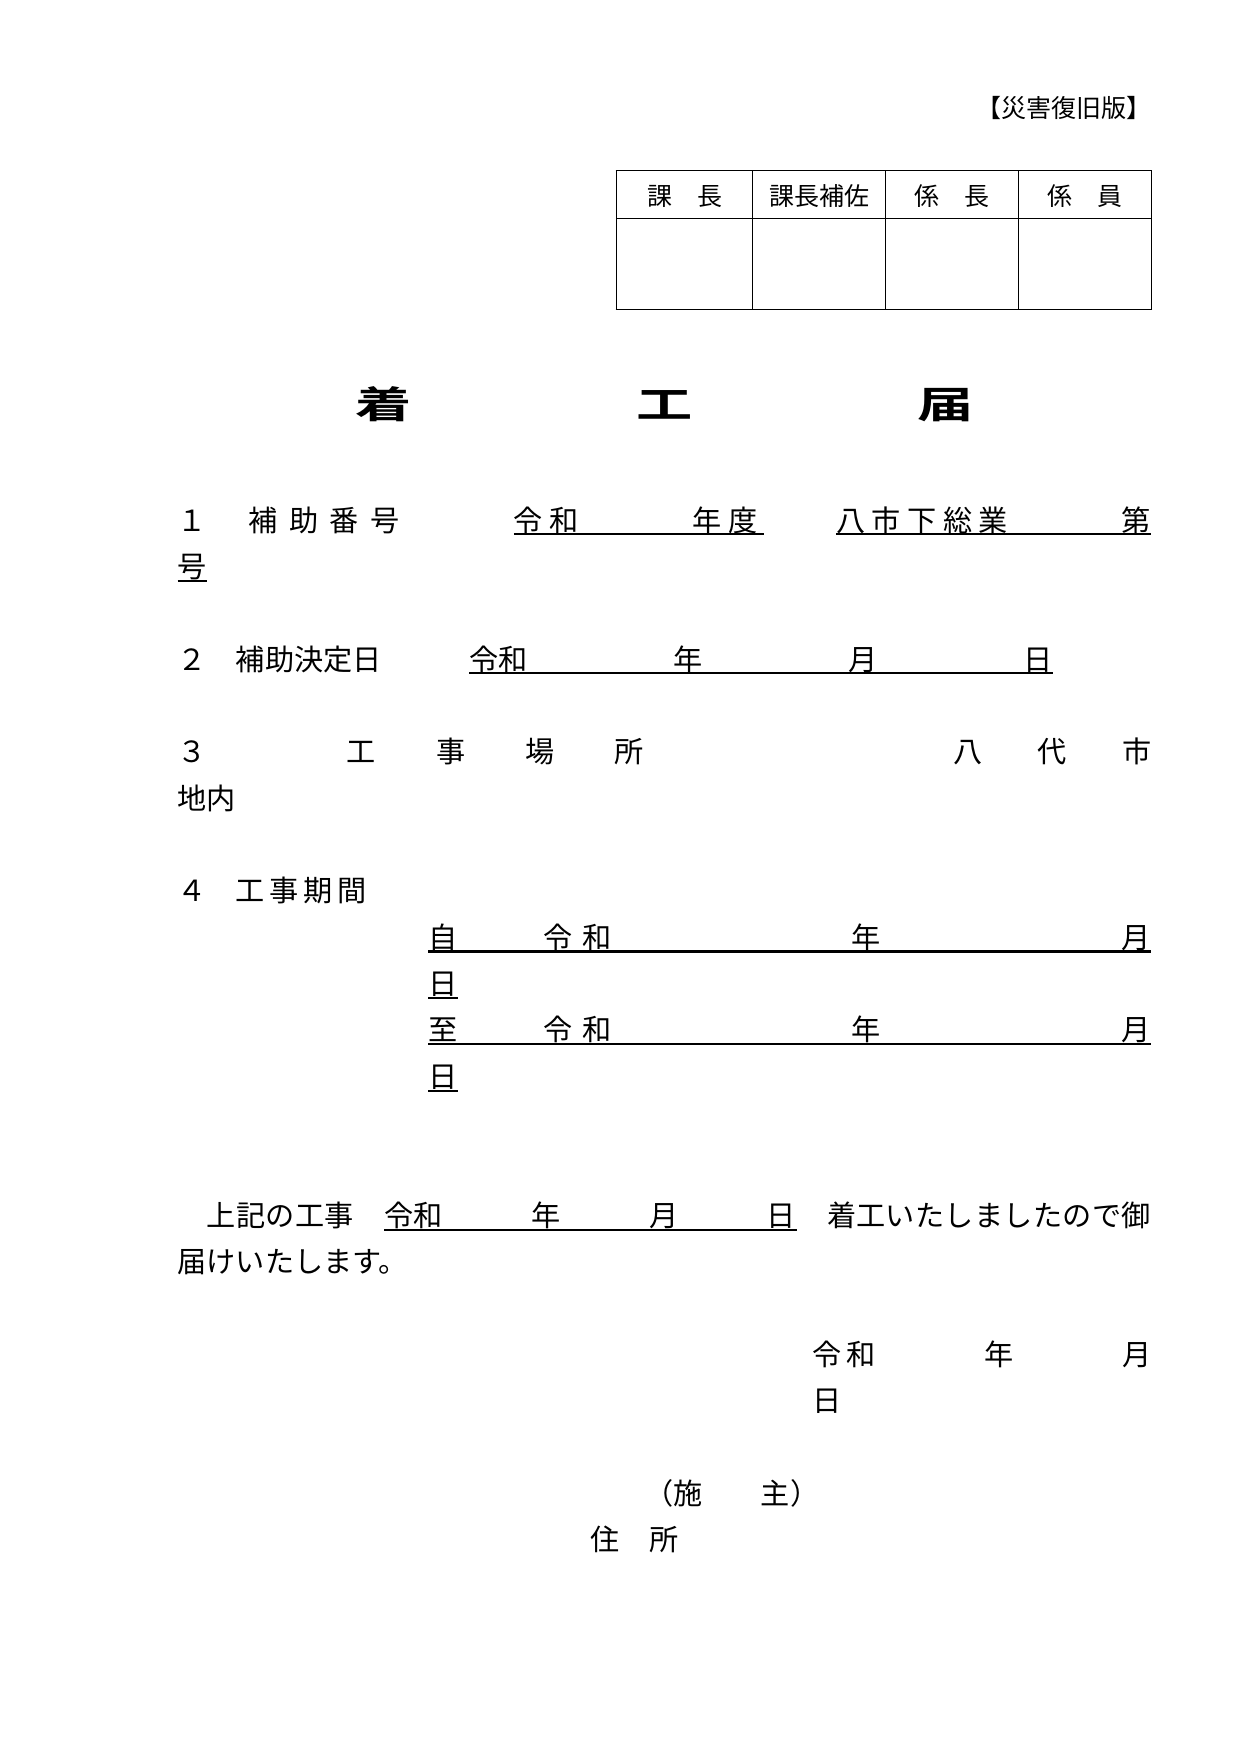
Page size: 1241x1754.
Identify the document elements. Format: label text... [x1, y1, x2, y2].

text 住 所 [591, 1515, 1152, 1561]
table_cell [886, 219, 1018, 309]
text １ 補助番号 令和 年度 八市下総業 第 号 [177, 495, 1152, 588]
text ４ 工事期間 [177, 866, 1152, 912]
text 至 令和 年 月 日 [428, 1005, 1152, 1098]
text 上記の工事 令和 年 月 日 着工いたしましたので御届けいたします。 [177, 1190, 1152, 1283]
text ３ 工事場所 八代市 地内 [177, 727, 1152, 819]
table_cell [753, 219, 885, 309]
table_cell [617, 219, 752, 309]
text 着 工 届 [177, 356, 1152, 449]
table_header 係 員 [1019, 171, 1151, 218]
text （施 主） [177, 1468, 1152, 1515]
text ２ 補助決定日 令和 年 月 日 [177, 634, 1152, 681]
text 自 令和 年 月 日 [428, 912, 1152, 1005]
table_header 課 長 [617, 171, 752, 218]
text 令和 年 月 日 [812, 1329, 1152, 1422]
table_cell [1019, 219, 1151, 309]
table_header 係 長 [886, 171, 1018, 218]
table_header 課長補佐 [753, 171, 885, 218]
